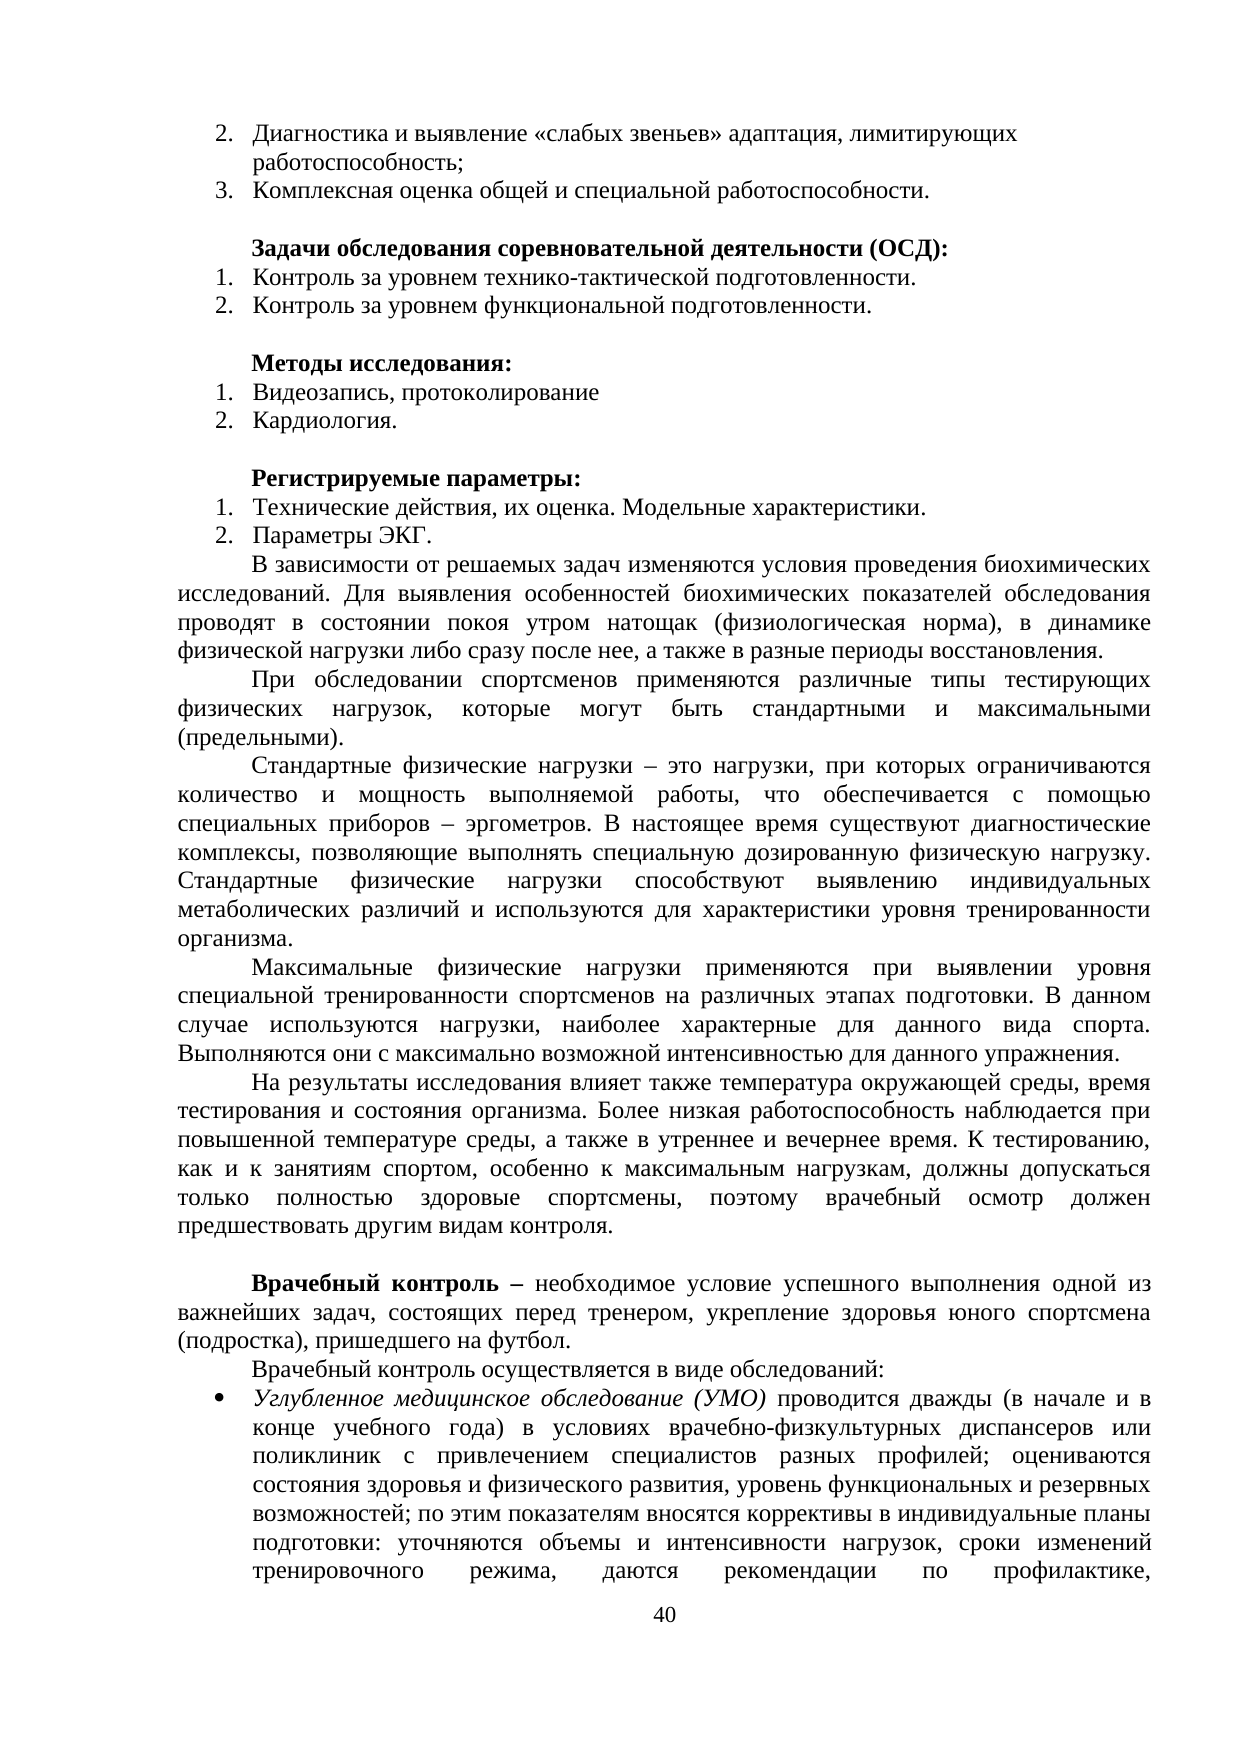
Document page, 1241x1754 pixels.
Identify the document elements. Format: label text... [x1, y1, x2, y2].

list Контроль за уровнем технико-тактической подготовленности. [215, 262, 1152, 291]
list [215, 1383, 1152, 1584]
text Регистрируемые параметры: [177, 463, 1152, 492]
list Видеозапись, протоколирование [215, 377, 1152, 406]
text Врачебный контроль осуществляется в виде обследований: [177, 1354, 1152, 1383]
text В зависимости от решаемых задач изменяются условия проведения биохимических исследований. Для выявления особенностей биохимических показателей обследования проводят в состоянии покоя утром натощак (физиологическая норма), в динамике физической нагрузки либо сразу после нее, а также в разные периоды восстановления. [177, 549, 1152, 664]
list Технические действия, их оценка. Модельные характеристики. [215, 492, 1152, 521]
text Стандартные физические нагрузки – это нагрузки, при которых ограничиваются количество и мощность выполняемой работы, что обеспечивается с помощью специальных приборов – эргометров. В настоящее время существуют диагностические комплексы, позволяющие выполнять специальную дозированную физическую нагрузку. Стандартные физические нагрузки способствуют выявлению индивидуальных метаболических различий и используются для характеристики уровня тренированности организма. [177, 751, 1152, 952]
text При обследовании спортсменов применяются различные типы тестирующих физических нагрузок, которые могут быть стандартными и максимальными (предельными). [177, 664, 1152, 751]
text Задачи обследования соревновательной деятельности (ОСД): [177, 233, 1152, 262]
list Диагностика и выявление «слабых звеньев» адаптация, лимитирующих работоспособность; [215, 118, 1152, 176]
list Параметры ЭКГ. [215, 521, 1152, 549]
text Максимальные физические нагрузки применяются при выявлении уровня специальной тренированности спортсменов на различных этапах подготовки. В данном случае используются нагрузки, наиболее характерные для данного вида спорта. Выполняются они с максимально возможной интенсивностью для данного упражнения. [177, 952, 1152, 1067]
list Контроль за уровнем функциональной подготовленности. [215, 291, 1152, 319]
text Методы исследования: [177, 348, 1152, 377]
text На результаты исследования влияет также температура окружающей среды, время тестирования и состояния организма. Более низкая работоспособность наблюдается при повышенной температуре среды, а также в утреннее и вечернее время. К тестированию, как и к занятиям спортом, особенно к максимальным нагрузкам, должны допускаться только полностью здоровые спортсмены, поэтому врачебный осмотр должен предшествовать другим видам контроля. [177, 1067, 1152, 1239]
text Врачебный контроль – необходимое условие успешного выполнения одной из важнейших задач, состоящих перед тренером, укрепление здоровья юного спортсмена (подростка), пришедшего на футбол. [177, 1268, 1152, 1354]
list Кардиология. [215, 406, 1152, 434]
list Комплексная оценка общей и специальной работоспособности. [215, 176, 1152, 204]
